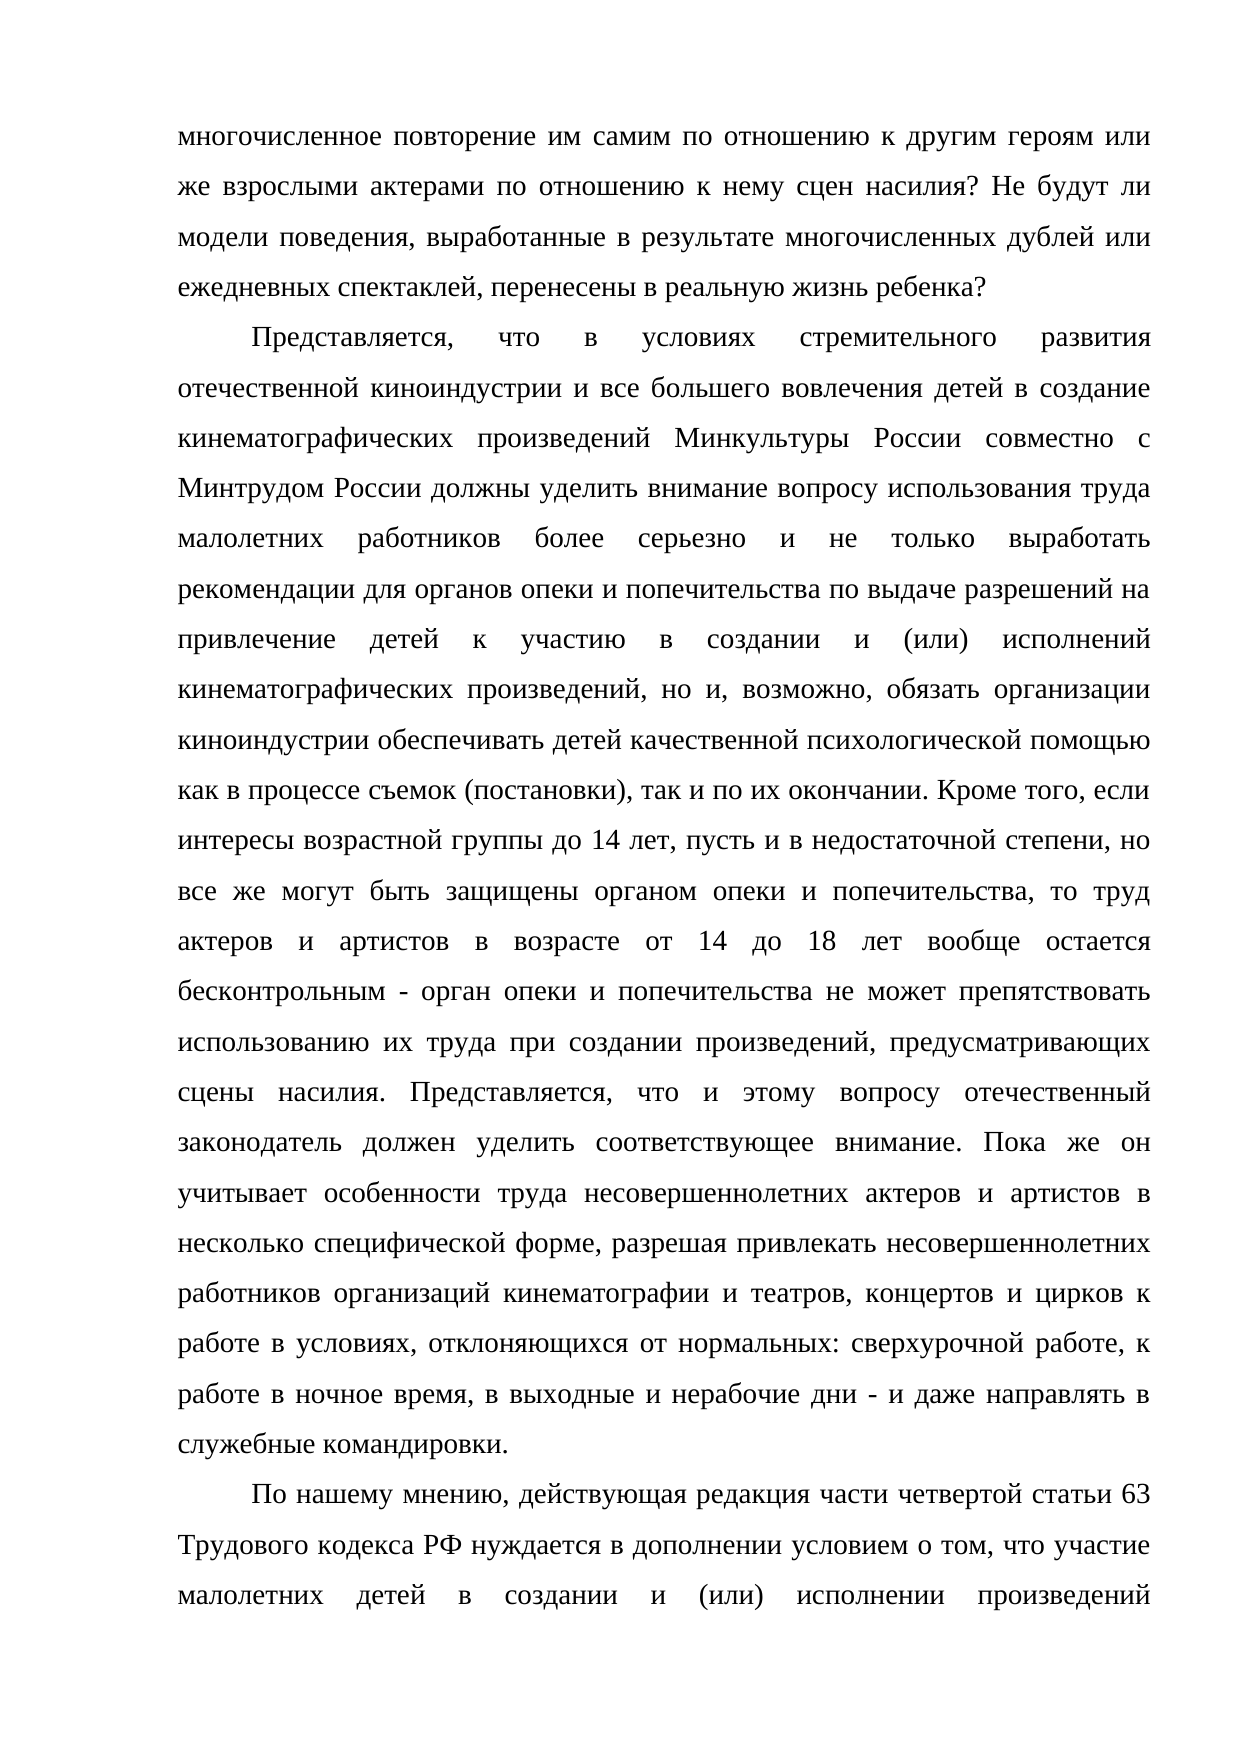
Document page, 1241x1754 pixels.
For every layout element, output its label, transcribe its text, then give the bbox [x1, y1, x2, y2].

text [177, 1477, 1152, 1611]
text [177, 118, 1152, 303]
text Представляется, что в условиях стремительного развития отечественной киноиндустрии и все большего вовлечения детей в создание кинематографических произведений Минкультуры России совместно с Минтрудом России должны уделить внимание вопросу использования труда малолетних работников более серьезно и не только выработать рекомендации для органов опеки и попечительства по выдаче разрешений на привлечение детей к участию в создании и (или) исполнений кинематографических произведений, но и, возможно, обязать организации киноиндустрии обеспечивать детей качественной психологической помощью как в процессе съемок (постановки), так и по их окончании. Кроме того, если интересы возрастной группы до 14 лет, пусть и в недостаточной степени, но все же могут быть защищены органом опеки и попечительства, то труд актеров и артистов в возрасте от 14 до 18 лет вообще остается бесконтрольным - орган опеки и попечительства не может препятствовать использованию их труда при создании произведений, предусматривающих сцены насилия. Представляется, что и этому вопросу отечественный законодатель должен уделить соответствующее внимание. Пока же он учитывает особенности труда несовершеннолетних актеров и артистов в несколько специфической форме, разрешая привлекать несовершеннолетних работников организаций кинематографии и театров, концертов и цирков к работе в условиях, отклоняющихся от нормальных: сверхурочной работе, к работе в ночное время, в выходные и нерабочие дни - и даже направлять в служебные командировки. [177, 319, 1152, 1460]
